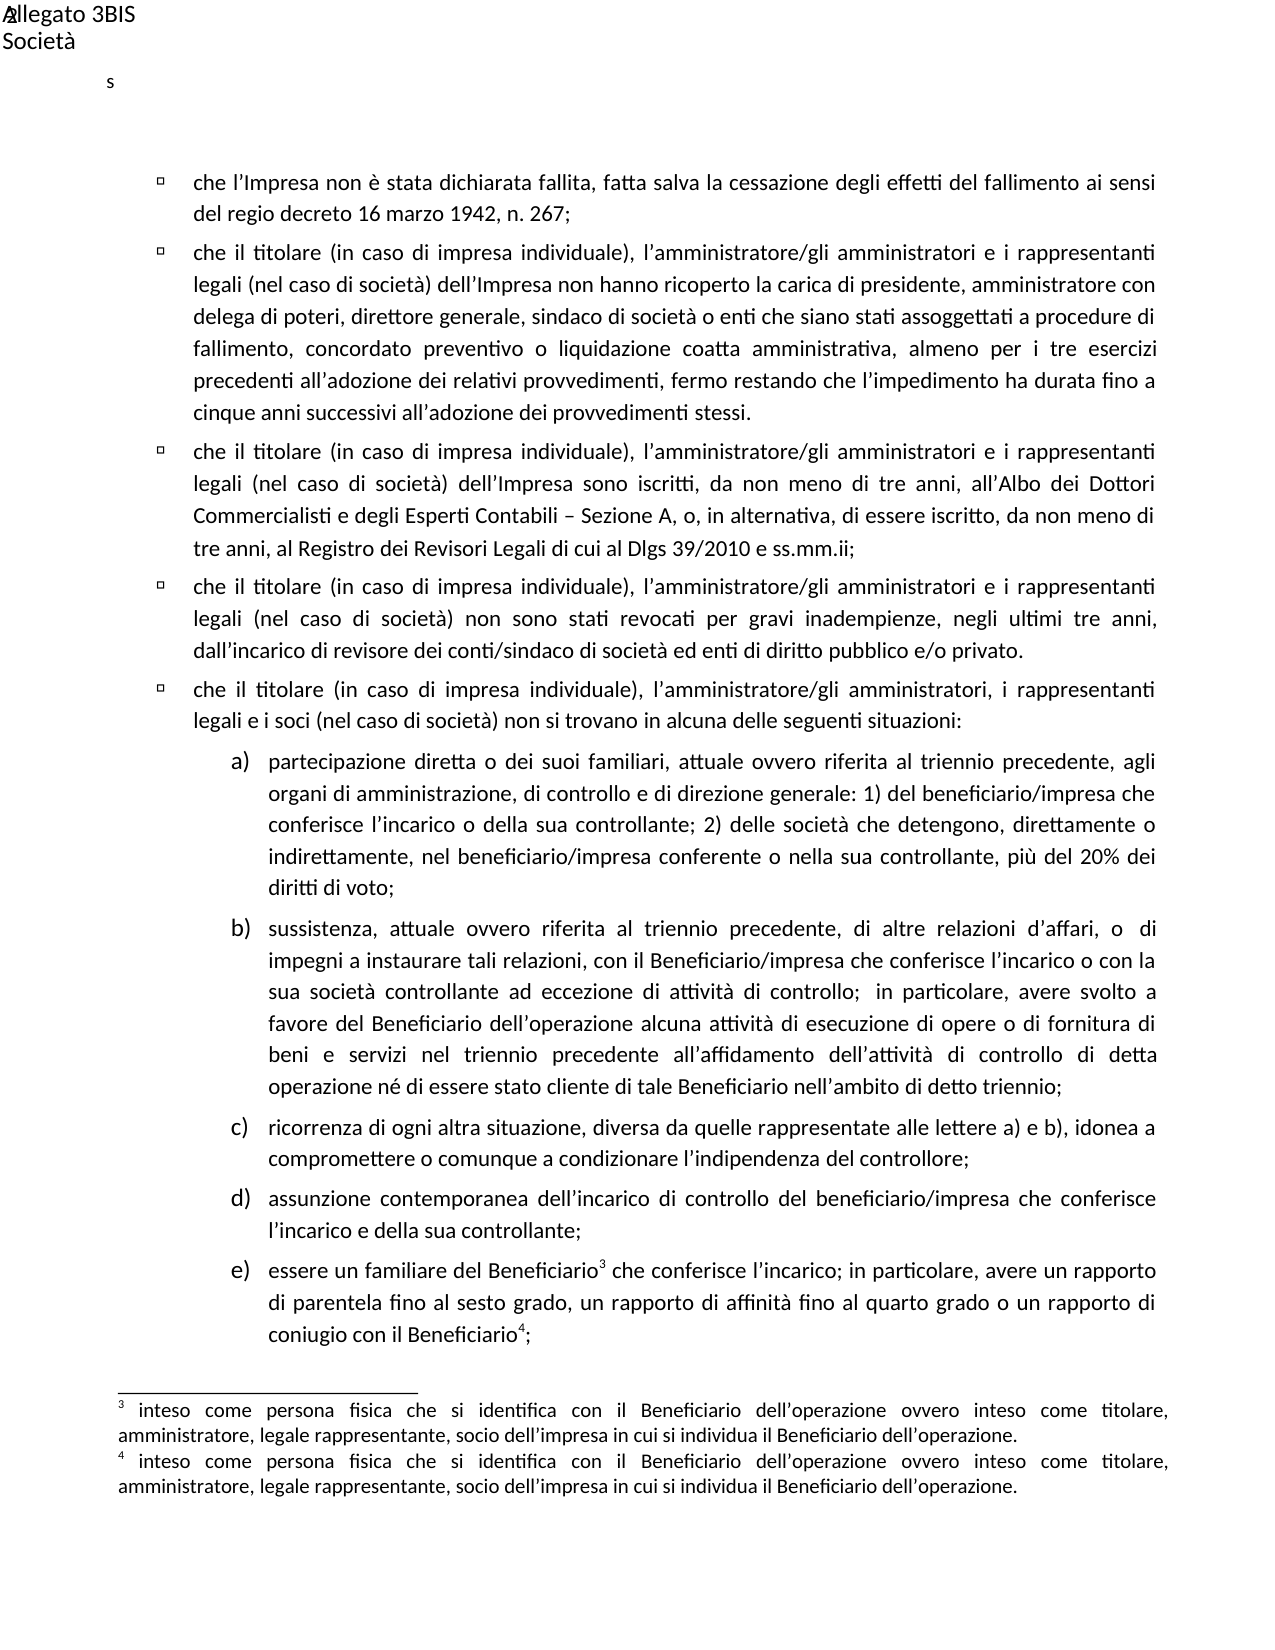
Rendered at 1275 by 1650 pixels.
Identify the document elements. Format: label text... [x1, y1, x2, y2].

list sussistenza, attuale ovvero riferita al triennio precedente, di altre relazioni d’affari, o di impegni a instaurare tali relazioni, con il Beneficiario/impresa che conferisce l’incarico o con la sua società controllante ad eccezione di attività di controllo; in particolare, avere svolto a favore del Beneficiario dell’operazione alcuna attività di esecuzione di opere o di fornitura di beni e servizi nel triennio precedente all’affidamento dell’attività di controllo di detta operazione né di essere stato cliente di tale Beneficiario nell’ambito di detto triennio; [231, 912, 1157, 1100]
list che il titolare (in caso di impresa individuale), l’amministratore/gli amministratori e i rappresentanti legali (nel caso di società) dell’Impresa non hanno ricoperto la carica di presidente, amministratore con delega di poteri, direttore generale, sindaco di società o enti che siano stati assoggettati a procedure di fallimento, concordato preventivo o liquidazione coatta amministrativa, almeno per i tre esercizi precedenti all’adozione dei relativi provvedimenti, fermo restando che l’impedimento ha durata fino a cinque anni successivi all’adozione dei provvedimenti stessi. [156, 238, 1157, 427]
list che l’Impresa non è stata dichiarata fallita, fatta salva la cessazione degli effetti del fallimento ai sensi del regio decreto 16 marzo 1942, n. 267; [156, 168, 1157, 227]
list partecipazione diretta o dei suoi familiari, attuale ovvero riferita al triennio precedente, agli organi di amministrazione, di controllo e di direzione generale: 1) del beneficiario/impresa che conferisce l’incarico o della sua controllante; 2) delle società che detengono, direttamente o indirettamente, nel beneficiario/impresa conferente o nella sua controllante, più del 20% dei diritti di voto; [231, 745, 1157, 902]
text 4 inteso come persona fisica che si identifica con il Beneficiario dell’operazione ovvero inteso come titolare, amministratore, legale rappresentante, socio dell’impresa in cui si individua il Beneficiario dell’operazione. [118, 1448, 1169, 1499]
text 3 inteso come persona fisica che si identifica con il Beneficiario dell’operazione ovvero inteso come titolare, amministratore, legale rappresentante, socio dell’impresa in cui si individua il Beneficiario dell’operazione. [118, 1397, 1169, 1448]
list che il titolare (in caso di impresa individuale), l’amministratore/gli amministratori, i rappresentanti legali e i soci (nel caso di società) non si trovano in alcuna delle seguenti situazioni: [156, 675, 1157, 734]
list assunzione contemporanea dell’incarico di controllo del beneficiario/impresa che conferisce l’incarico e della sua controllante; [231, 1183, 1157, 1244]
list ricorrenza di ogni altra situazione, diversa da quelle rappresentate alle lettere a) e b), idonea a compromettere o comunque a condizionare l’indipendenza del controllore; [231, 1111, 1157, 1172]
list essere un familiare del Beneficiario3 che conferisce l’incarico; in particolare, avere un rapporto di parentela fino al sesto grado, un rapporto di affinità fino al quarto grado o un rapporto di coniugio con il Beneficiario4; [231, 1254, 1157, 1348]
list che il titolare (in caso di impresa individuale), l’amministratore/gli amministratori e i rappresentanti legali (nel caso di società) non sono stati revocati per gravi inadempienze, negli ultimi tre anni, dall’incarico di revisore dei conti/sindaco di società ed enti di diritto pubblico e/o privato. [156, 572, 1157, 664]
list che il titolare (in caso di impresa individuale), l’amministratore/gli amministratori e i rappresentanti legali (nel caso di società) dell’Impresa sono iscritti, da non meno di tre anni, all’Albo dei Dottori Commercialisti e degli Esperti Contabili – Sezione A, o, in alternativa, di essere iscritto, da non meno di tre anni, al Registro dei Revisori Legali di cui al Dlgs 39/2010 e ss.mm.ii; [156, 437, 1157, 562]
